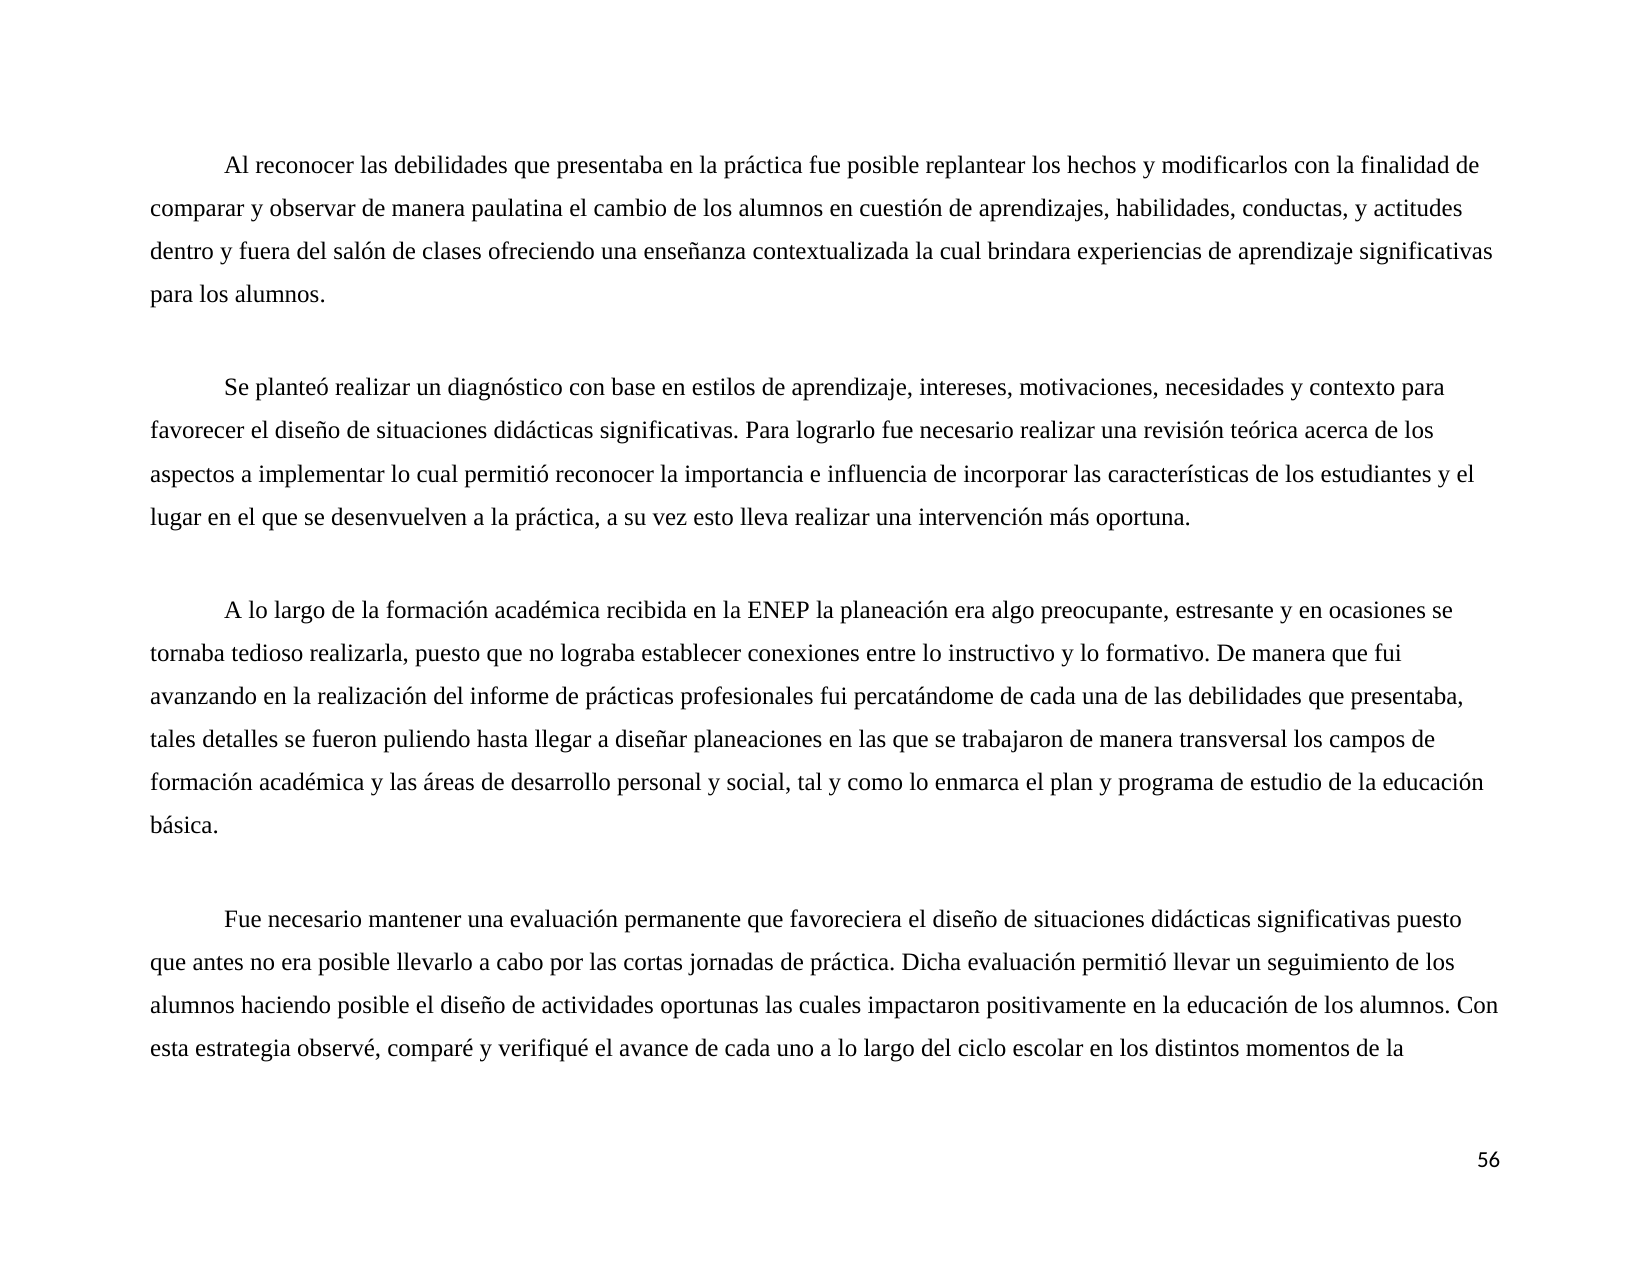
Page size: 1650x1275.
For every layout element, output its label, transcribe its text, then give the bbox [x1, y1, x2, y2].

text A lo largo de la formación académica recibida en la ENEP la planeación era algo preocupante, estresante y en ocasiones se tornaba tedioso realizarla, puesto que no lograba establecer conexiones entre lo instructivo y lo formativo. De manera que fui avanzando en la realización del informe de prácticas profesionales fui percatándome de cada una de las debilidades que presentaba, tales detalles se fueron puliendo hasta llegar a diseñar planeaciones en las que se trabajaron de manera transversal los campos de formación académica y las áreas de desarrollo personal y social, tal y como lo enmarca el plan y programa de estudio de la educación básica. [150, 595, 1500, 839]
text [150, 904, 1500, 1062]
text Al reconocer las debilidades que presentaba en la práctica fue posible replantear los hechos y modificarlos con la finalidad de comparar y observar de manera paulatina el cambio de los alumnos en cuestión de aprendizajes, habilidades, conductas, y actitudes dentro y fuera del salón de clases ofreciendo una enseñanza contextualizada la cual brindara experiencias de aprendizaje significativas para los alumnos. [150, 150, 1500, 308]
text Se planteó realizar un diagnóstico con base en estilos de aprendizaje, intereses, motivaciones, necesidades y contexto para favorecer el diseño de situaciones didácticas significativas. Para lograrlo fue necesario realizar una revisión teórica acerca de los aspectos a implementar lo cual permitió reconocer la importancia e influencia de incorporar las características de los estudiantes y el lugar en el que se desenvuelven a la práctica, a su vez esto lleva realizar una intervención más oportuna. [150, 372, 1500, 531]
